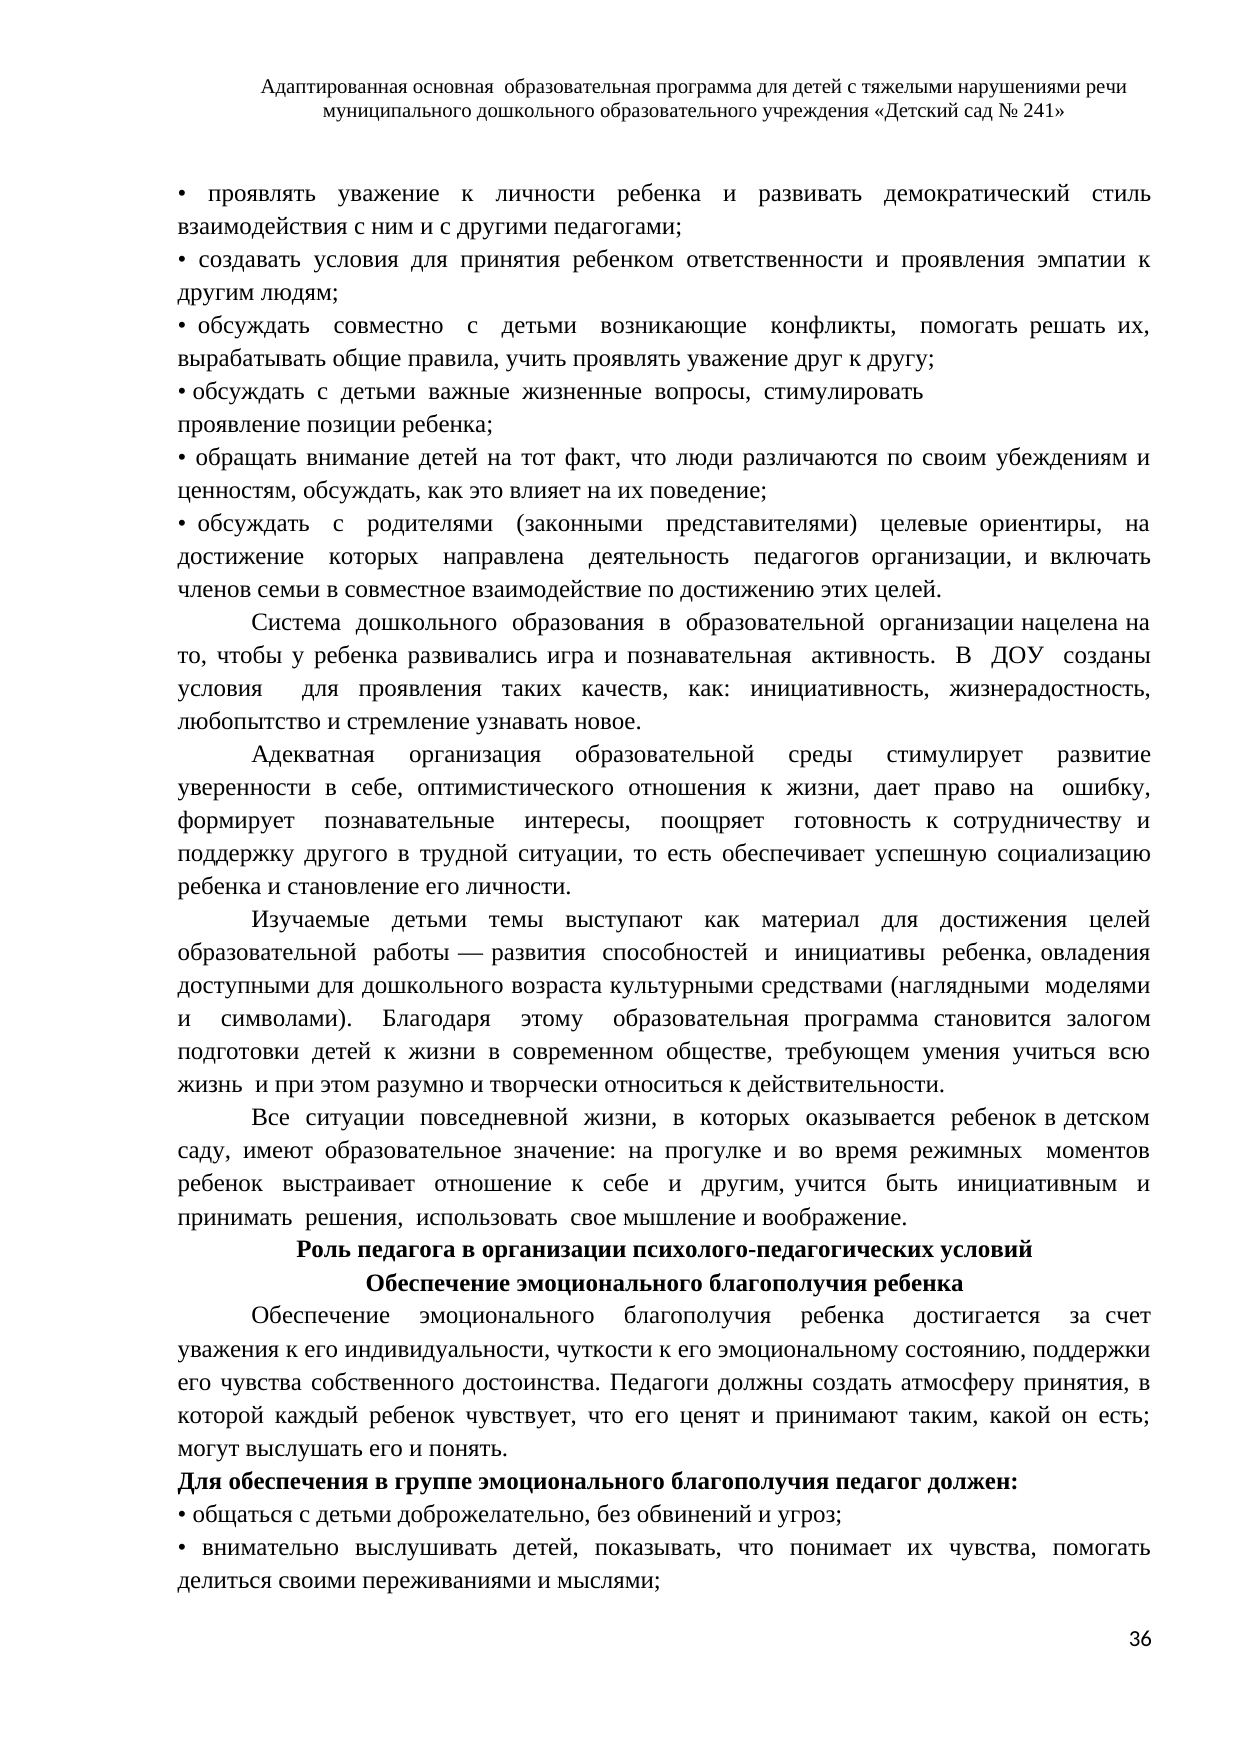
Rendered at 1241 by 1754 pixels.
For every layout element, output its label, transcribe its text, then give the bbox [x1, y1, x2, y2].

text • проявлять уважение к личности ребенка и развивать демократический стиль взаимодействия с ним и с другими педагогами; [177, 178, 1152, 240]
text • обсуждать с детьми важные жизненные вопросы, стимулировать [177, 376, 1152, 405]
text проявление позиции ребенка; [177, 409, 1152, 438]
text Обеспечение эмоционального благополучия ребенка [177, 1268, 1152, 1296]
text Для обеспечения в группе эмоционального благополучия педагог должен: [177, 1466, 1152, 1494]
text Система дошкольного образования в образовательной организации нацелена на то, чтобы у ребенка развивались игра и познавательная активность. В ДОУ созданы условия для проявления таких качеств, как: инициативность, жизнерадостность, любопытство и стремление узнавать новое. [177, 607, 1152, 735]
text • обсуждать с родителями (законными представителями) целевые ориентиры, на достижение которых направлена деятельность педагогов организации, и включать членов семьи в совместное взаимодействие по достижению этих целей. [177, 508, 1152, 603]
text Изучаемые детьми темы выступают как материал для достижения целей образовательной работы — развития способностей и инициативы ребенка, овладения доступными для дошкольного возраста культурными средствами (наглядными моделями и символами). Благодаря этому образовательная программа становится залогом подготовки детей к жизни в современном обществе, требующем умения учиться всю жизнь и при этом разумно и творчески относиться к действительности. [177, 904, 1152, 1098]
text Все ситуации повседневной жизни, в которых оказывается ребенок в детском саду, имеют образовательное значение: на прогулке и во время режимных моментов ребенок выстраивает отношение к себе и другим, учится быть инициативным и принимать решения, использовать свое мышление и воображение. [177, 1102, 1152, 1230]
text • общаться с детьми доброжелательно, без обвинений и угроз; [177, 1499, 1152, 1527]
text • внимательно выслушивать детей, показывать, что понимает их чувства, помогать делиться своими переживаниями и мыслями; [177, 1532, 1152, 1593]
text Роль педагога в организации психолого-педагогических условий [177, 1234, 1152, 1263]
text • обсуждать совместно с детьми возникающие конфликты, помогать решать их, вырабатывать общие правила, учить проявлять уважение друг к другу; [177, 310, 1152, 372]
text Адекватная организация образовательной среды стимулирует развитие уверенности в себе, оптимистического отношения к жизни, дает право на ошибку, формирует познавательные интересы, поощряет готовность к сотрудничеству и поддержку другого в трудной ситуации, то есть обеспечивает успешную социализацию ребенка и становление его личности. [177, 739, 1152, 900]
text Обеспечение эмоционального благополучия ребенка достигается за счет уважения к его индивидуальности, чуткости к его эмоциональному состоянию, поддержки его чувства собственного достоинства. Педагоги должны создать атмосферу принятия, в которой каждый ребенок чувствует, что его ценят и принимают таким, какой он есть; могут выслушать его и понять. [177, 1301, 1152, 1461]
text • создавать условия для принятия ребенком ответственности и проявления эмпатии к другим людям; [177, 244, 1152, 306]
text • обращать внимание детей на тот факт, что люди различаются по своим убеждениям и ценностям, обсуждать, как это влияет на их поведение; [177, 442, 1152, 504]
